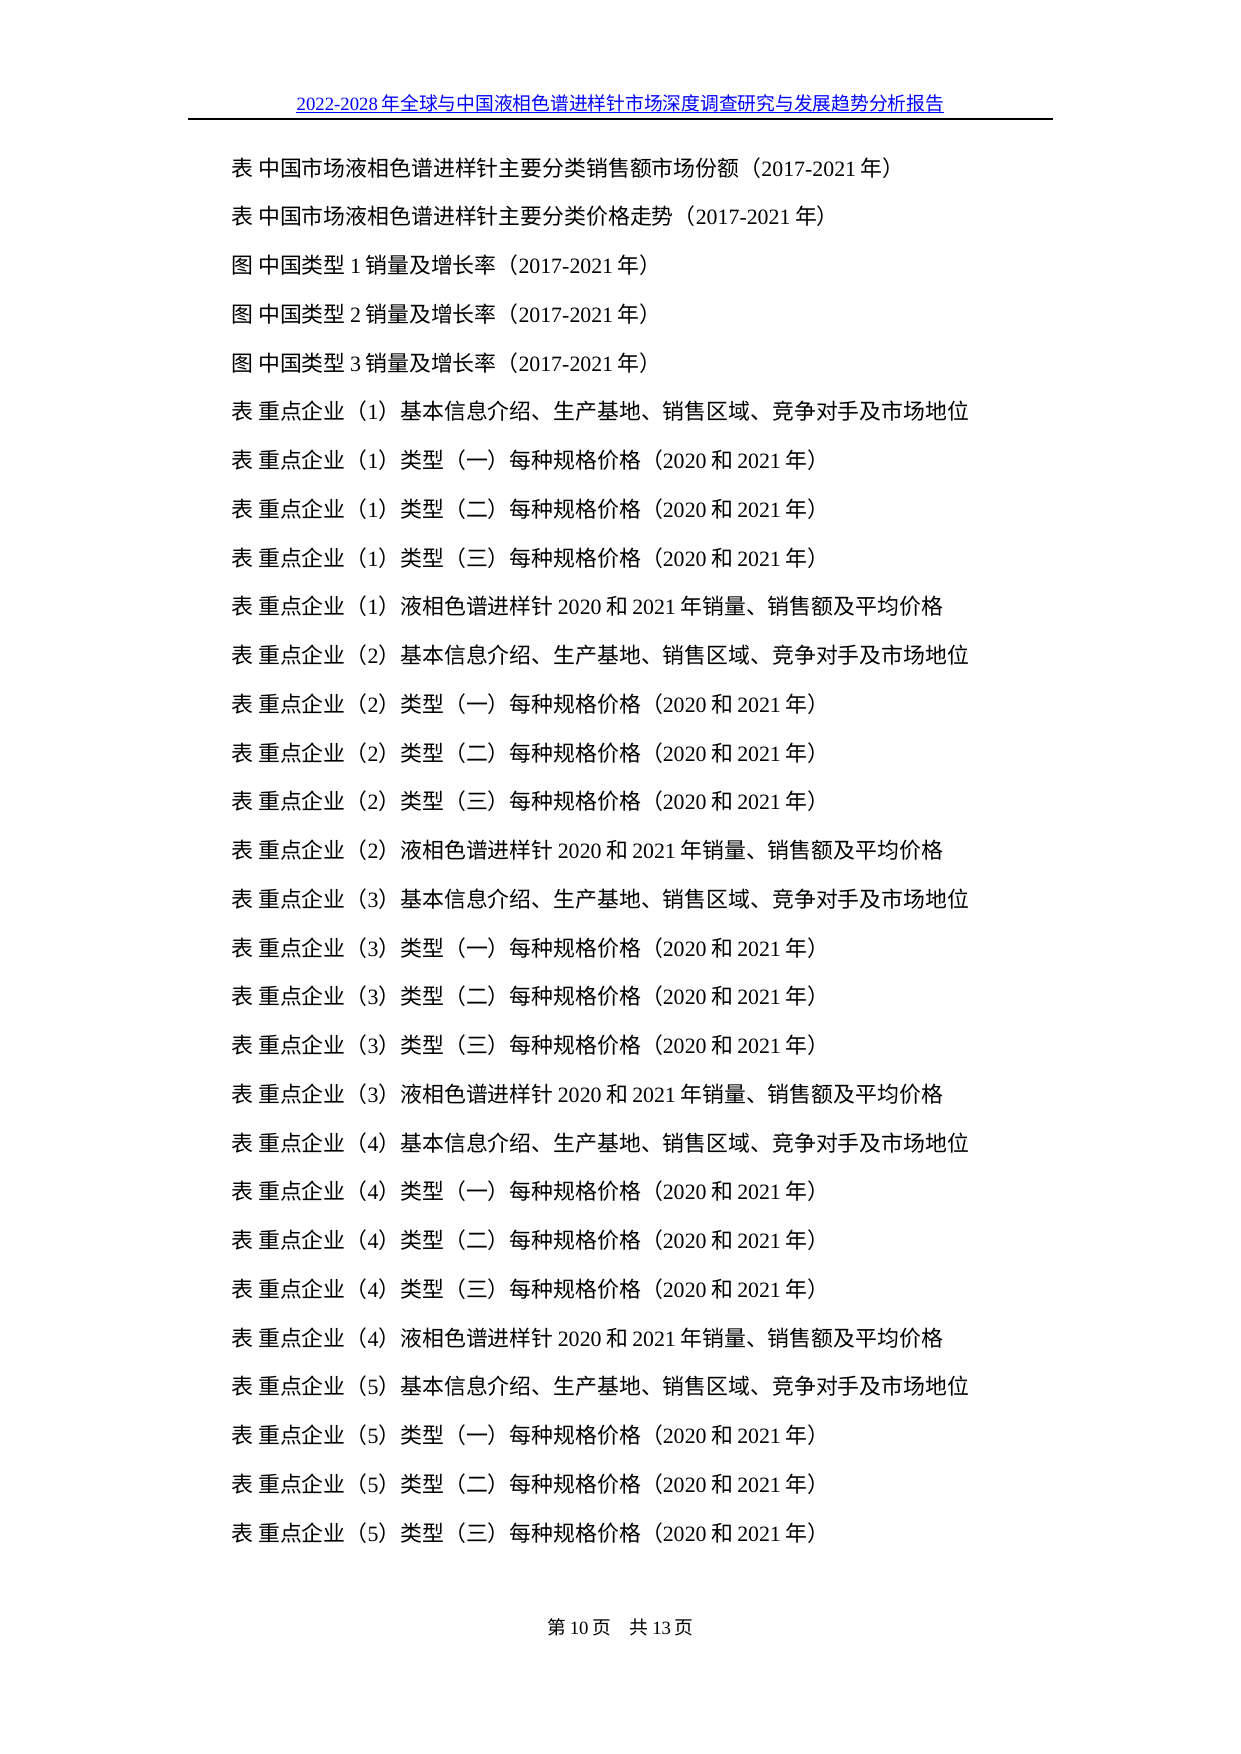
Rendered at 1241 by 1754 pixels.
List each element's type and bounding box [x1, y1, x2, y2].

text [187, 150, 1053, 1548]
